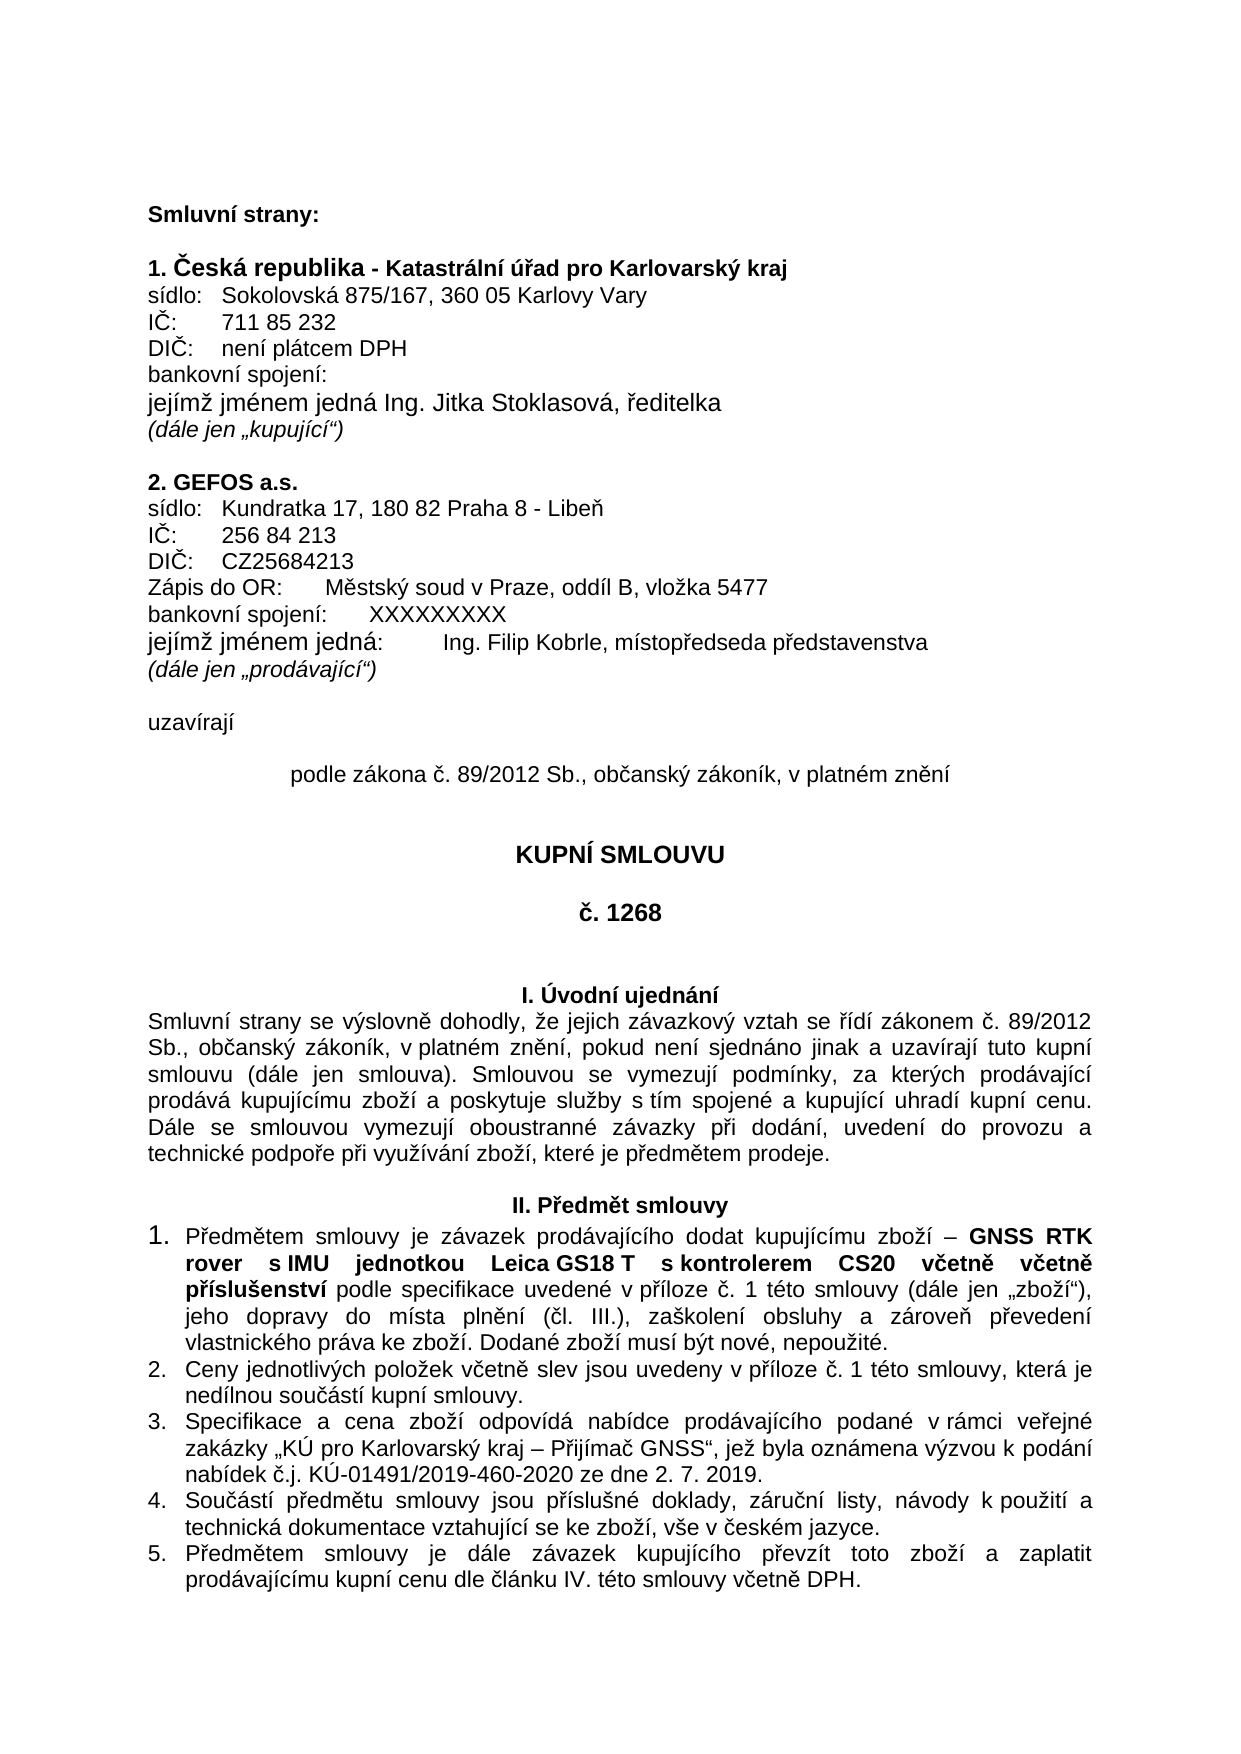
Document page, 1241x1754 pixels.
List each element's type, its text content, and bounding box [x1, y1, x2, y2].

text sídlo: Sokolovská 875/167, 360 05 Karlovy Vary [148, 282, 1093, 308]
text č. 1268 [148, 898, 1093, 927]
list Součástí předmětu smlouvy jsou příslušné doklady, záruční listy, návody k použití a technická dokumentace vztahující se ke zboží, vše v českém jazyce. [148, 1487, 1093, 1540]
list Předmětem smlouvy je závazek prodávajícího dodat kupujícímu zboží – GNSS RTK rover s IMU jednotkou Leica GS18 T s kontrolerem CS20 včetně včetně příslušenství podle specifikace uvedené v příloze č. 1 této smlouvy (dále jen „zboží“), jeho dopravy do místa plnění (čl. III.), zaškolení obsluhy a zároveň převedení vlastnického práva ke zboží. Dodané zboží musí být nové, nepoužité. [148, 1219, 1093, 1356]
text bankovní spojení: [148, 361, 1122, 387]
list Předmětem smlouvy je dále závazek kupujícího převzít toto zboží a zaplatit prodávajícímu kupní cenu dle článku IV. této smlouvy včetně DPH. [148, 1540, 1093, 1593]
text uzavírají [148, 708, 1093, 735]
text jejímž jménem jedná: Ing. Filip Kobrle, místopředseda představenstva [148, 627, 1093, 656]
text Zápis do OR: Městský soud v Praze, oddíl B, vložka 5477 [148, 574, 1093, 601]
text DIČ: CZ25684213 [148, 548, 1093, 574]
list Ceny jednotlivých položek včetně slev jsou uvedeny v příloze č. 1 této smlouvy, která je nedílnou součástí kupní smlouvy. [148, 1356, 1093, 1408]
text I. Úvodní ujednání [148, 982, 1093, 1008]
text Smluvní strany: [148, 201, 1093, 227]
text IČ: 711 85 232 [148, 308, 1093, 335]
text 1. Česká republika - Katastrální úřad pro Karlovarský kraj [148, 253, 1093, 282]
text bankovní spojení: XXXXXXXXX [148, 601, 1093, 627]
text II. Předmět smlouvy [148, 1192, 1093, 1219]
text (dále jen „prodávající“) [148, 656, 1093, 682]
text podle zákona č. 89/2012 Sb., občanský zákoník, v platném znění [148, 761, 1093, 788]
text sídlo: Kundratka 17, 180 82 Praha 8 - Libeň [148, 495, 1093, 522]
text Smluvní strany se výslovně dohodly, že jejich závazkový vztah se řídí zákonem č. 89/2012 Sb., občanský zákoník, v platném znění, pokud není sjednáno jinak a uzavírají tuto kupní smlouvu (dále jen smlouva). Smlouvou se vymezují podmínky, za kterých prodávající prodává kupujícímu zboží a poskytuje služby s tím spojené a kupující uhradí kupní cenu. Dále se smlouvou vymezují oboustranné závazky při dodání, uvedení do provozu a technické podpoře při využívání zboží, které je předmětem prodeje. [148, 1008, 1093, 1166]
text jejímž jménem jedná Ing. Jitka Stoklasová, ředitelka [148, 387, 1093, 416]
text DIČ: není plátcem DPH [148, 335, 1093, 361]
text KUPNÍ SMLOUVU [148, 840, 1093, 869]
text 2. GEFOS a.s. [148, 469, 1093, 495]
list Specifikace a cena zboží odpovídá nabídce prodávajícího podané v rámci veřejné zakázky „KÚ pro Karlovarský kraj – Přijímač GNSS“, jež byla oznámena výzvou k podání nabídek č.j. KÚ-01491/2019-460-2020 ze dne 2. 7. 2019. [148, 1408, 1093, 1487]
text (dále jen „kupující“) [148, 416, 1093, 443]
text IČ: 256 84 213 [148, 522, 1093, 548]
